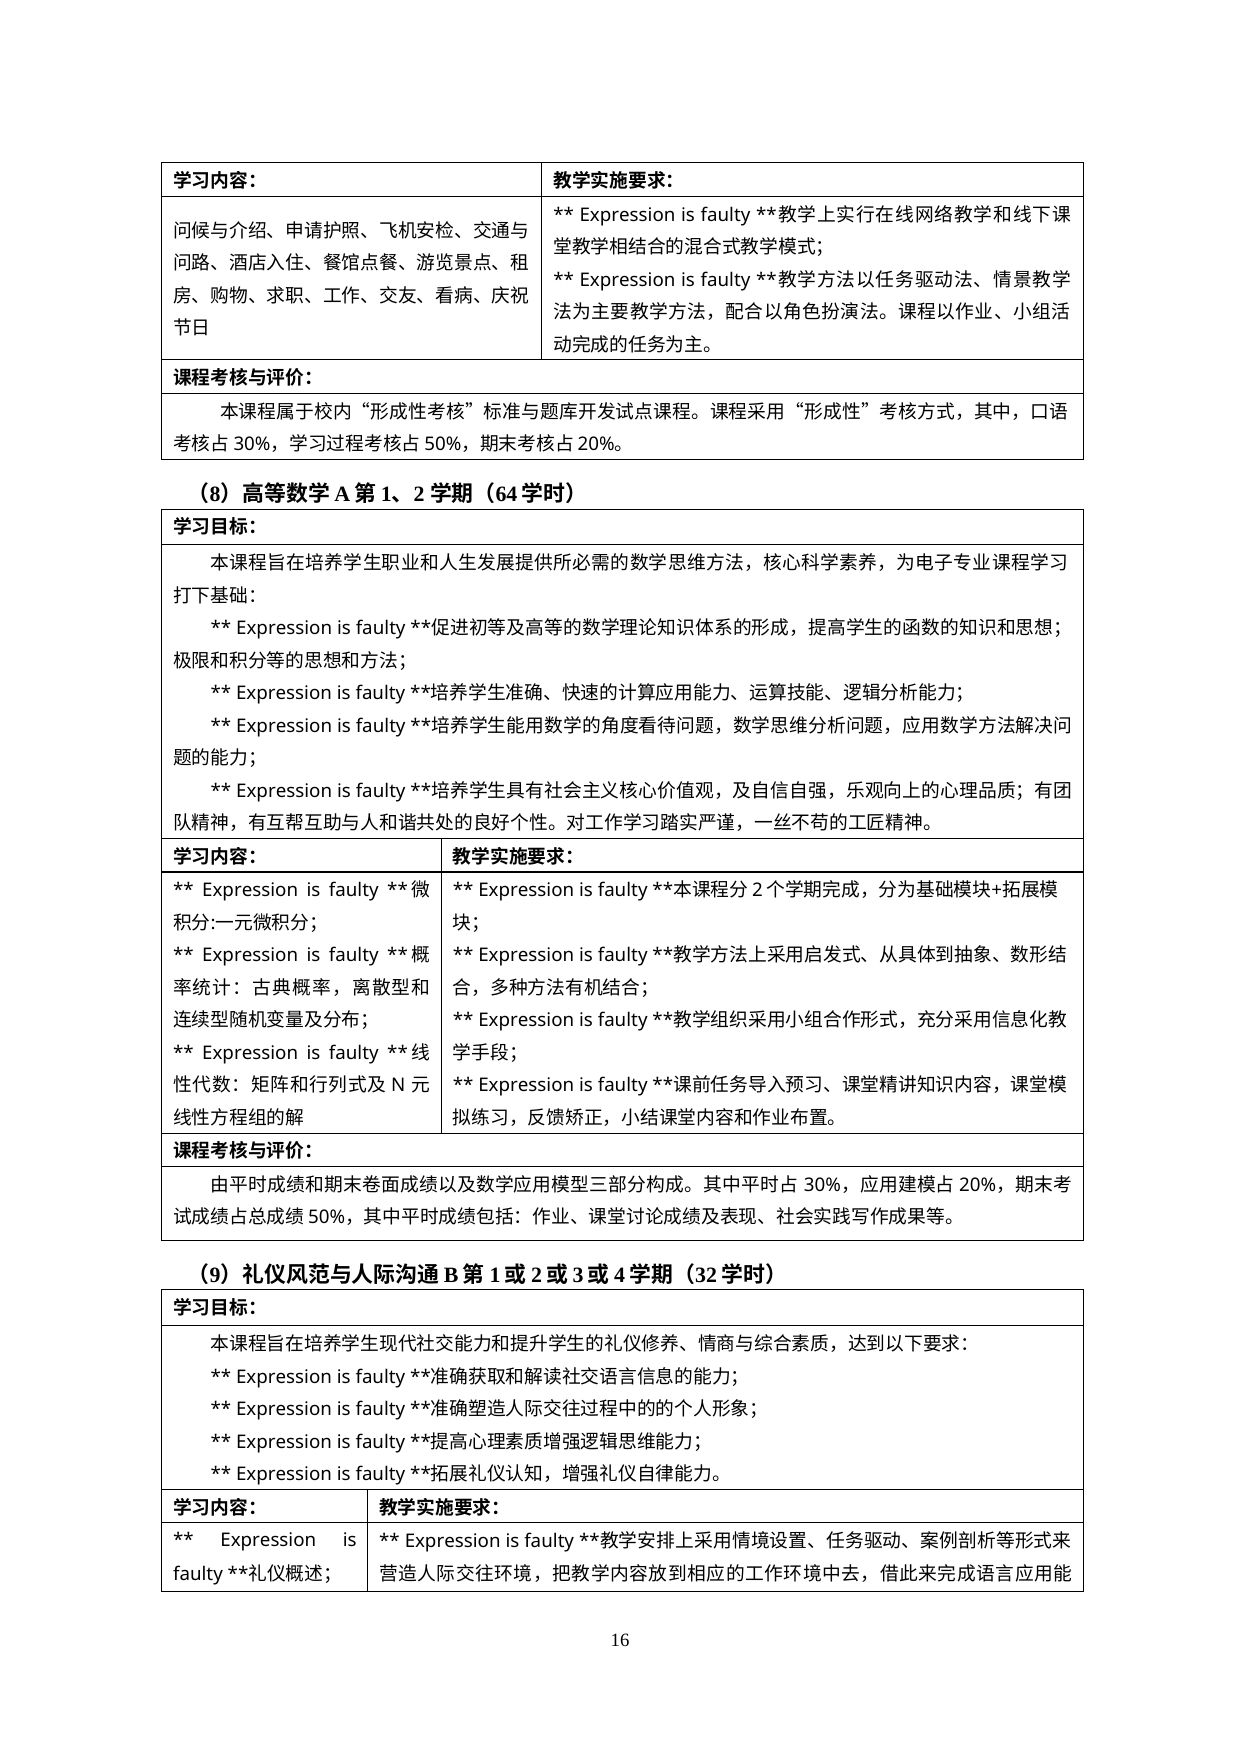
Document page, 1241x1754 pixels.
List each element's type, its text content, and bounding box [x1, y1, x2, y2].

table_cell ①本课程分2个学期完成，分为基础模块+拓展模块； ②教学方法上采用启发式、从具体到抽象、数形结合，多种方法有机结合； ③教学组织采用小组合作形式，充分采用信息化教学手段； ④课前任务导入预习、课堂精讲知识内容，课堂模拟练习，反馈矫正，小结课堂内容和作业布置。 [442, 873, 1083, 1132]
table_header 学习目标： [162, 1290, 1083, 1325]
table_cell 课程考核与评价： [162, 360, 1083, 393]
table_cell 学习内容： [162, 839, 441, 871]
text （8）高等数学A第1、2 学期（64学时） [187, 476, 1053, 508]
table_cell 教学实施要求： [442, 839, 1083, 871]
table_cell 问候与介绍、申请护照、飞机安检、交通与问路、酒店入住、餐馆点餐、游览景点、租房、购物、求职、工作、交友、看病、庆祝节日 [162, 197, 541, 359]
table_cell 学习内容： [162, 1490, 367, 1522]
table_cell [368, 1523, 1083, 1591]
table_header 学习目标： [162, 510, 1083, 544]
table_cell ①微积分:一元微积分； ②概率统计：古典概率，离散型和连续型随机变量及分布； ③线性代数：矩阵和行列式及N 元线性方程组的解 [162, 873, 441, 1132]
table_cell 教学实施要求： [542, 163, 1083, 196]
table_cell ①教学上实行在线网络教学和线下课堂教学相结合的混合式教学模式； ②教学方法以任务驱动法、情景教学法为主要教学方法，配合以角色扮演法。课程以作业、小组活动完成的任务为主。 [542, 197, 1083, 359]
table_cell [162, 1523, 367, 1591]
table_cell 本课程旨在培养学生现代社交能力和提升学生的礼仪修养、情商与综合素质，达到以下要求： ①准确获取和解读社交语言信息的能力； ②准确塑造人际交往过程中的的个人形象； ③提高心理素质增强逻辑思维能力； ④拓展礼仪认知，增强礼仪自律能力。 [162, 1326, 1083, 1489]
table_cell 学习内容： [162, 163, 541, 196]
table_cell 本课程旨在培养学生职业和人生发展提供所必需的数学思维方法，核心科学素养，为电子专业课程学习打下基础： ①促进初等及高等的数学理论知识体系的形成，提高学生的函数的知识和思想；极限和积分等的思想和方法； ②培养学生准确、快速的计算应用能力、运算技能、逻辑分析能力； ③培养学生能用数学的角度看待问题，数学思维分析问题，应用数学方法解决问题的能力； ④培养学生具有社会主义核心价值观，及自信自强，乐观向上的心理品质；有团队精神，有互帮互助与人和谐共处的良好个性。对工作学习踏实严谨，一丝不苟的工匠精神。 [162, 545, 1083, 838]
table_cell 课程考核与评价： [162, 1134, 1083, 1166]
table_cell 由平时成绩和期末卷面成绩以及数学应用模型三部分构成。其中平时占30%，应用建模占20%，期末考试成绩占总成绩50%，其中平时成绩包括：作业、课堂讨论成绩及表现、社会实践写作成果等。 [162, 1167, 1083, 1239]
table_cell 本课程属于校内“形成性考核”标准与题库开发试点课程。课程采用“形成性”考核方式，其中，口语考核占 30%，学习过程考核占50%，期末考核占20%。 [162, 394, 1083, 459]
text （9）礼仪风范与人际沟通B第 1或2或3或4学期（32学时） [187, 1257, 1053, 1289]
table_cell 教学实施要求： [368, 1490, 1083, 1522]
